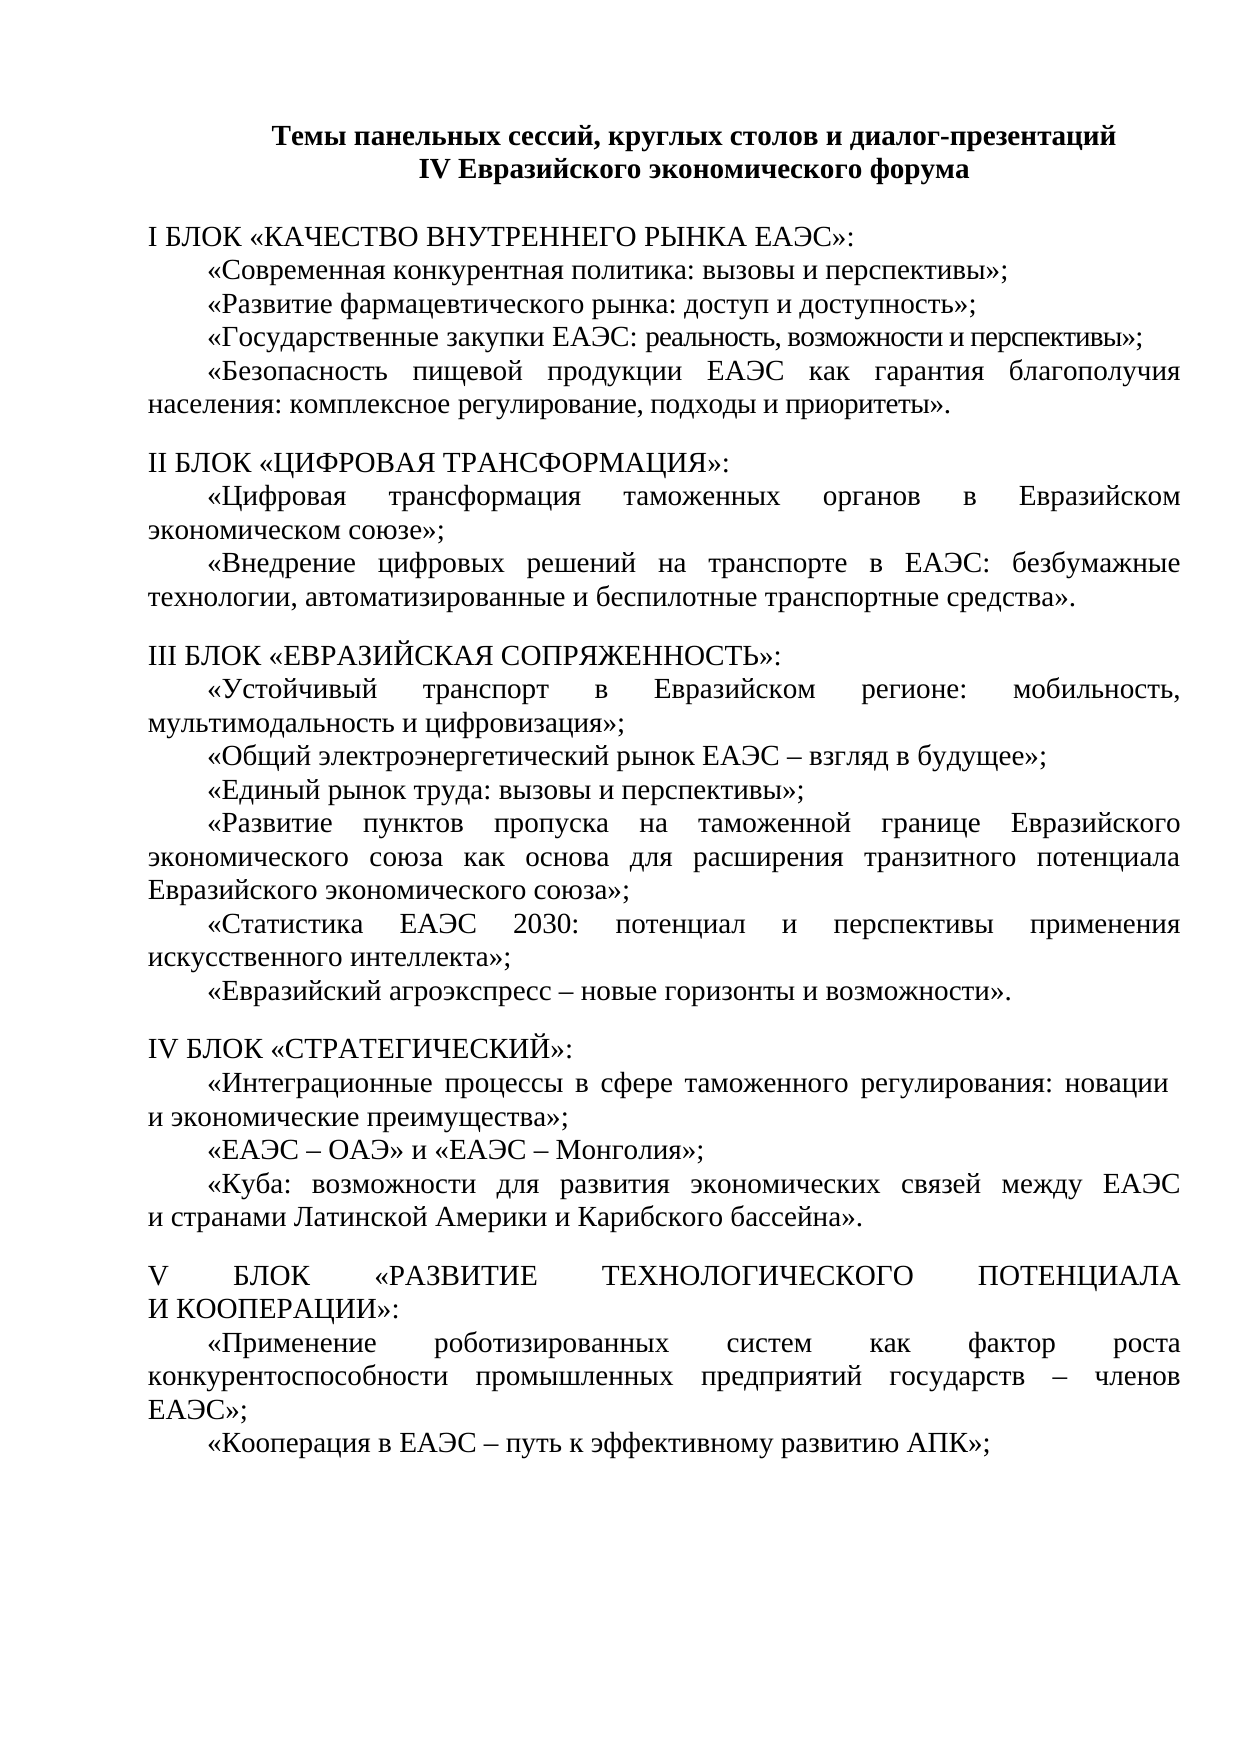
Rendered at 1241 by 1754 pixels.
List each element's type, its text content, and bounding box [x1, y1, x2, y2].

text «Единый рынок труда: вызовы и перспективы»; [148, 772, 1181, 805]
text «Развитие пунктов пропуска на таможенной границе Евразийского экономического союза как основа для расширения транзитного потенциала Евразийского экономического союза»; [148, 805, 1181, 906]
text «Кооперация в ЕАЭС – путь к эффективному развитию АПК»; [148, 1426, 1181, 1459]
text «Статистика ЕАЭС 2030: потенциал и перспективы применения искусственного интеллекта»; [148, 906, 1181, 973]
text «Внедрение цифровых решений на транспорте в ЕАЭС: безбумажные технологии, автоматизированные и беспилотные транспортные средства». [148, 546, 1181, 613]
text III БЛОК «ЕВРАЗИЙСКАЯ СОПРЯЖЕННОСТЬ»: [148, 638, 1181, 671]
text «Евразийский агроэкспресс – новые горизонты и возможности». [148, 973, 1181, 1007]
text V БЛОК «РАЗВИТИЕ ТЕХНОЛОГИЧЕСКОГО ПОТЕНЦИАЛА И КООПЕРАЦИИ»: [148, 1258, 1181, 1325]
text «Общий электроэнергетический рынок ЕАЭС – взгляд в будущее»; [148, 738, 1181, 772]
text «Развитие фармацевтического рынка: доступ и доступность»; [148, 286, 1181, 319]
text «Интеграционные процессы в сфере таможенного регулирования: новации и экономические преимущества»; [148, 1065, 1181, 1132]
text «Куба: возможности для развития экономических связей между ЕАЭС и странами Латинской Америки и Карибского бассейна». [148, 1166, 1181, 1233]
text «Современная конкурентная политика: вызовы и перспективы»; [148, 252, 1181, 286]
text IV БЛОК «СТРАТЕГИЧЕСКИЙ»: [148, 1032, 1181, 1065]
text II БЛОК «ЦИФРОВАЯ ТРАНСФОРМАЦИЯ»: [148, 445, 1181, 478]
text «Государственные закупки ЕАЭС: реальность, возможности и перспективы»; [148, 319, 1181, 353]
text IV Евразийского экономического форума [148, 152, 1181, 185]
text «Цифровая трансформация таможенных органов в Евразийском экономическом союзе»; [148, 478, 1181, 546]
text I БЛОК «КАЧЕСТВО ВНУТРЕННЕГО РЫНКА ЕАЭС»: [148, 219, 1181, 252]
text «Безопасность пищевой продукции ЕАЭС как гарантия благополучия населения: комплексное регулирование, подходы и приоритеты». [148, 353, 1181, 420]
text Темы панельных сессий, круглых столов и диалог-презентаций [148, 118, 1181, 152]
text «Устойчивый транспорт в Евразийском регионе: мобильность, мультимодальность и цифровизация»; [148, 671, 1181, 738]
text «ЕАЭС – ОАЭ» и «ЕАЭС – Монголия»; [148, 1132, 1181, 1166]
text «Применение роботизированных систем как фактор роста конкурентоспособности промышленных предприятий государств – членов ЕАЭС»; [148, 1325, 1181, 1426]
